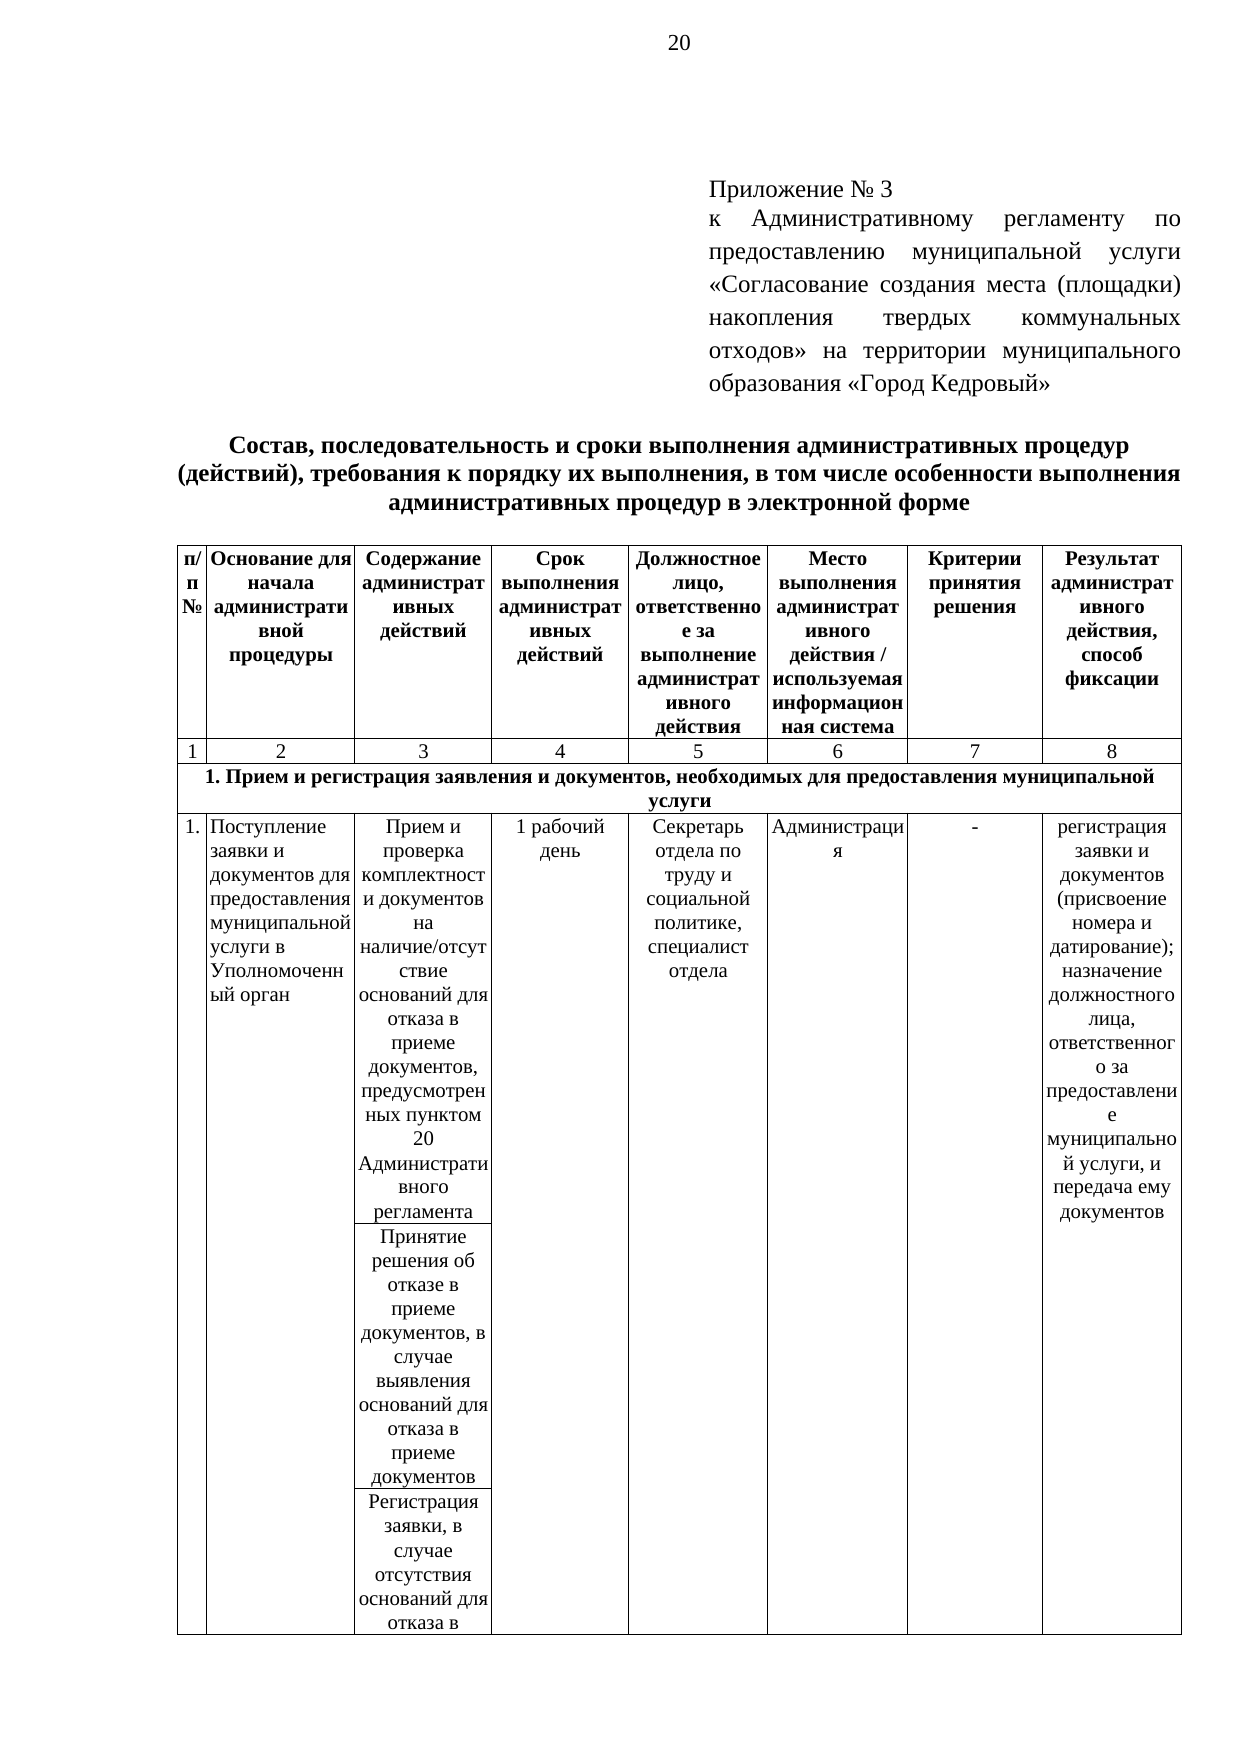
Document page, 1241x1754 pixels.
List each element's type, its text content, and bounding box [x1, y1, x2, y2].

table_cell 5 [629, 739, 767, 763]
table_cell 7 [908, 739, 1042, 763]
table_cell Администрация [768, 814, 907, 1634]
table_cell 1. [178, 814, 206, 1634]
table_cell 6 [768, 739, 907, 763]
table_header Должностное лицо, ответственное за выполнение административного действия [629, 546, 767, 738]
text Состав, последовательность и сроки выполнения административных процедур (действий), требования к порядку их выполнения, в том числе особенности выполнения административных процедур в электронной форме [177, 430, 1181, 516]
table_cell 1 [178, 739, 206, 763]
text к Административному регламенту по предоставлению муниципальной услуги «Согласование создания места (площадки) накопления твердых коммунальных отходов» на территории муниципального образования «Город Кедровый» [709, 203, 1181, 397]
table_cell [355, 1489, 491, 1634]
table_header п/п № [178, 546, 206, 738]
table_header Место выполнения административного действия / используемая информационная система [768, 546, 907, 738]
table_cell Прием и проверка комплектности документов на наличие/отсутствие оснований для отказа в приеме документов, предусмотренных пунктом 20 Административного регламента [355, 814, 491, 1223]
table_cell Принятие решения об отказе в приеме документов, в случае выявления оснований для отказа в приеме документов [355, 1224, 491, 1488]
table_header Результат административного действия, способ фиксации [1043, 546, 1181, 738]
table_cell 1. Прием и регистрация заявления и документов, необходимых для предоставления муниципальной услуги [178, 764, 1181, 812]
table_header Основание для начала административной процедуры [207, 546, 354, 738]
table_cell Секретарь отдела по труду и социальной политике, специалист отдела [629, 814, 767, 1634]
table_cell 8 [1043, 739, 1181, 763]
table_cell 1 рабочий день [492, 814, 628, 1634]
table_cell 4 [492, 739, 628, 763]
table_header Срок выполнения административных действий [492, 546, 628, 738]
table_cell регистрация заявки и документов (присвоение номера и датирование); назначение должностного лица, ответственного за предоставление муниципальной услуги, и передача ему документов [1043, 814, 1181, 1634]
table_cell 3 [355, 739, 491, 763]
table_cell Поступление заявки и документов для предоставления муниципальной услуги в Уполномоченный орган [207, 814, 354, 1634]
table_cell - [908, 814, 1042, 1634]
table_header Критерии принятия решения [908, 546, 1042, 738]
table_cell 2 [207, 739, 354, 763]
table_header Содержание административных действий [355, 546, 491, 738]
text Приложение № 3 [709, 174, 1181, 203]
